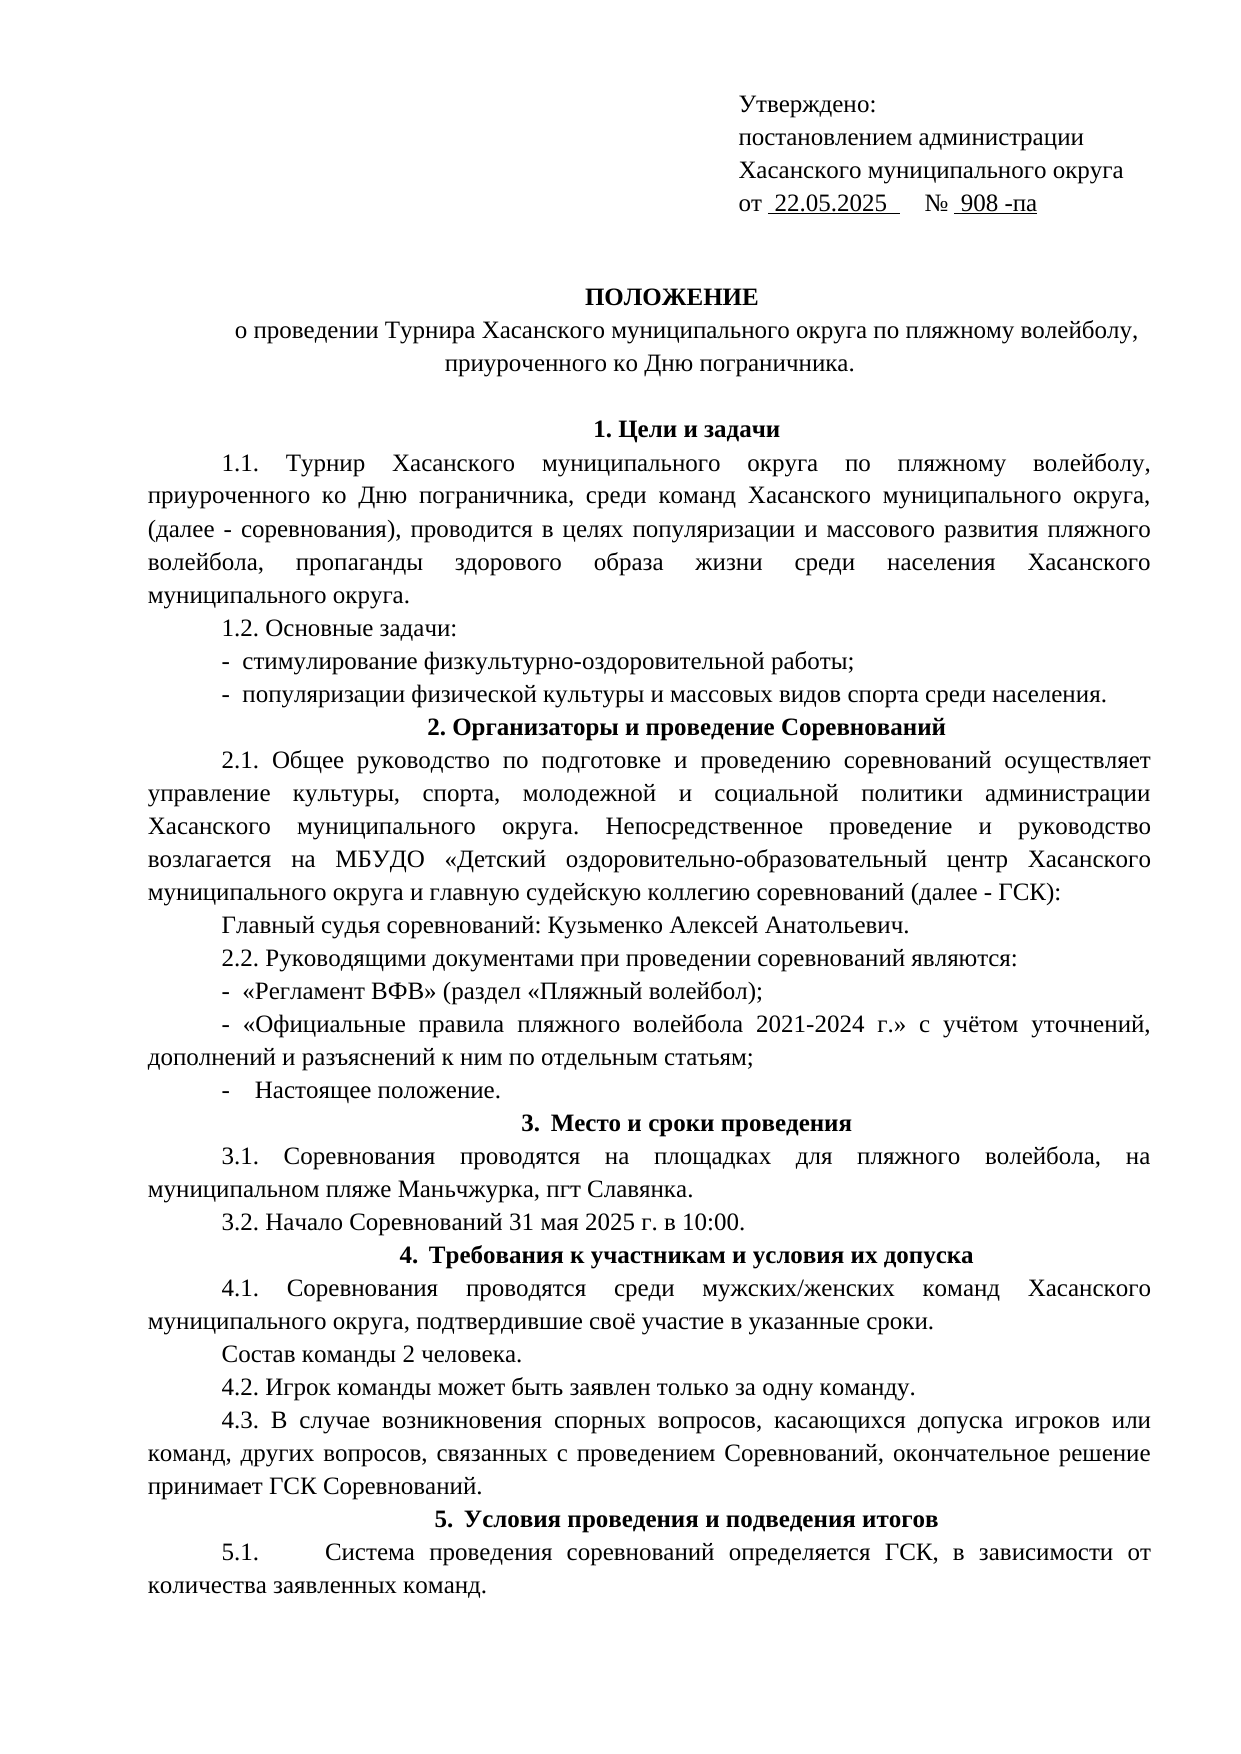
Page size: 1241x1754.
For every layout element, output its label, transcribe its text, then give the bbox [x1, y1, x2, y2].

text Состав команды 2 человека. [148, 1339, 1152, 1368]
text от 22.05.2025 № 908 -па [738, 188, 1152, 216]
text ПОЛОЖЕНИЕ [118, 282, 1152, 311]
text 3. Место и сроки проведения [148, 1108, 1152, 1137]
list Система проведения соревнований определяется ГСК, в зависимости от количества заявленных команд. [148, 1537, 1152, 1599]
text постановлением администрации [738, 122, 1152, 150]
text 4. Требования к участникам и условия их допуска [148, 1240, 1152, 1269]
text - «Официальные правила пляжного волейбола 2021-2024 г.» с учётом уточнений, дополнений и разъяснений к ним по отдельным статьям; [148, 1009, 1152, 1071]
text о проведении Турнира Хасанского муниципального округа по пляжному волейболу, приуроченного ко Дню пограничника. [148, 316, 1152, 377]
text - «Регламент ВФВ» (раздел «Пляжный волейбол); [148, 976, 1152, 1005]
text 3.2. Начало Соревнований 31 мая 2025 г. в 10:00. [148, 1207, 1152, 1236]
text Главный судья соревнований: Кузьменко Алексей Анатольевич. [148, 910, 1152, 939]
text Утверждено: [738, 89, 1152, 117]
text 3.1. Соревнования проводятся на площадках для пляжного волейбола, на муниципальном пляже Маньчжурка, пгт Славянка. [148, 1141, 1152, 1203]
text 1. Цели и задачи [148, 414, 1152, 443]
text 2. Организаторы и проведение Соревнований [148, 712, 1152, 741]
list Условия проведения и подведения итогов [148, 1504, 1152, 1533]
text - популяризации физической культуры и массовых видов спорта среди населения. [148, 679, 1152, 707]
text 4.2. Игрок команды может быть заявлен только за одну команду. [148, 1372, 1152, 1401]
text - Настоящее положение. [148, 1075, 1152, 1104]
text 2.1. Общее руководство по подготовке и проведению соревнований осуществляет управление культуры, спорта, молодежной и социальной политики администрации Хасанского муниципального округа. Непосредственное проведение и руководство возлагается на МБУДО «Детский оздоровительно-образовательный центр Хасанского муниципального округа и главную судейскую коллегию соревнований (далее - ГСК): [148, 745, 1152, 906]
text 1.1. Турнир Хасанского муниципального округа по пляжному волейболу, приуроченного ко Дню пограничника, среди команд Хасанского муниципального округа, (далее - соревнования), проводится в целях популяризации и массового развития пляжного волейбола, пропаганды здорового образа жизни среди населения Хасанского муниципального округа. [148, 448, 1152, 608]
text 1.2. Основные задачи: [148, 613, 1152, 641]
text 2.2. Руководящими документами при проведении соревнований являются: [148, 943, 1152, 972]
text 4.3. В случае возникновения спорных вопросов, касающихся допуска игроков или команд, других вопросов, связанных с проведением Соревнований, окончательное решение принимает ГСК Соревнований. [148, 1405, 1152, 1500]
text - стимулирование физкультурно-оздоровительной работы; [148, 646, 1152, 674]
text 4.1. Соревнования проводятся среди мужских/женских команд Хасанского муниципального округа, подтвердившие своё участие в указанные сроки. [148, 1273, 1152, 1335]
text Хасанского муниципального округа [738, 155, 1152, 183]
